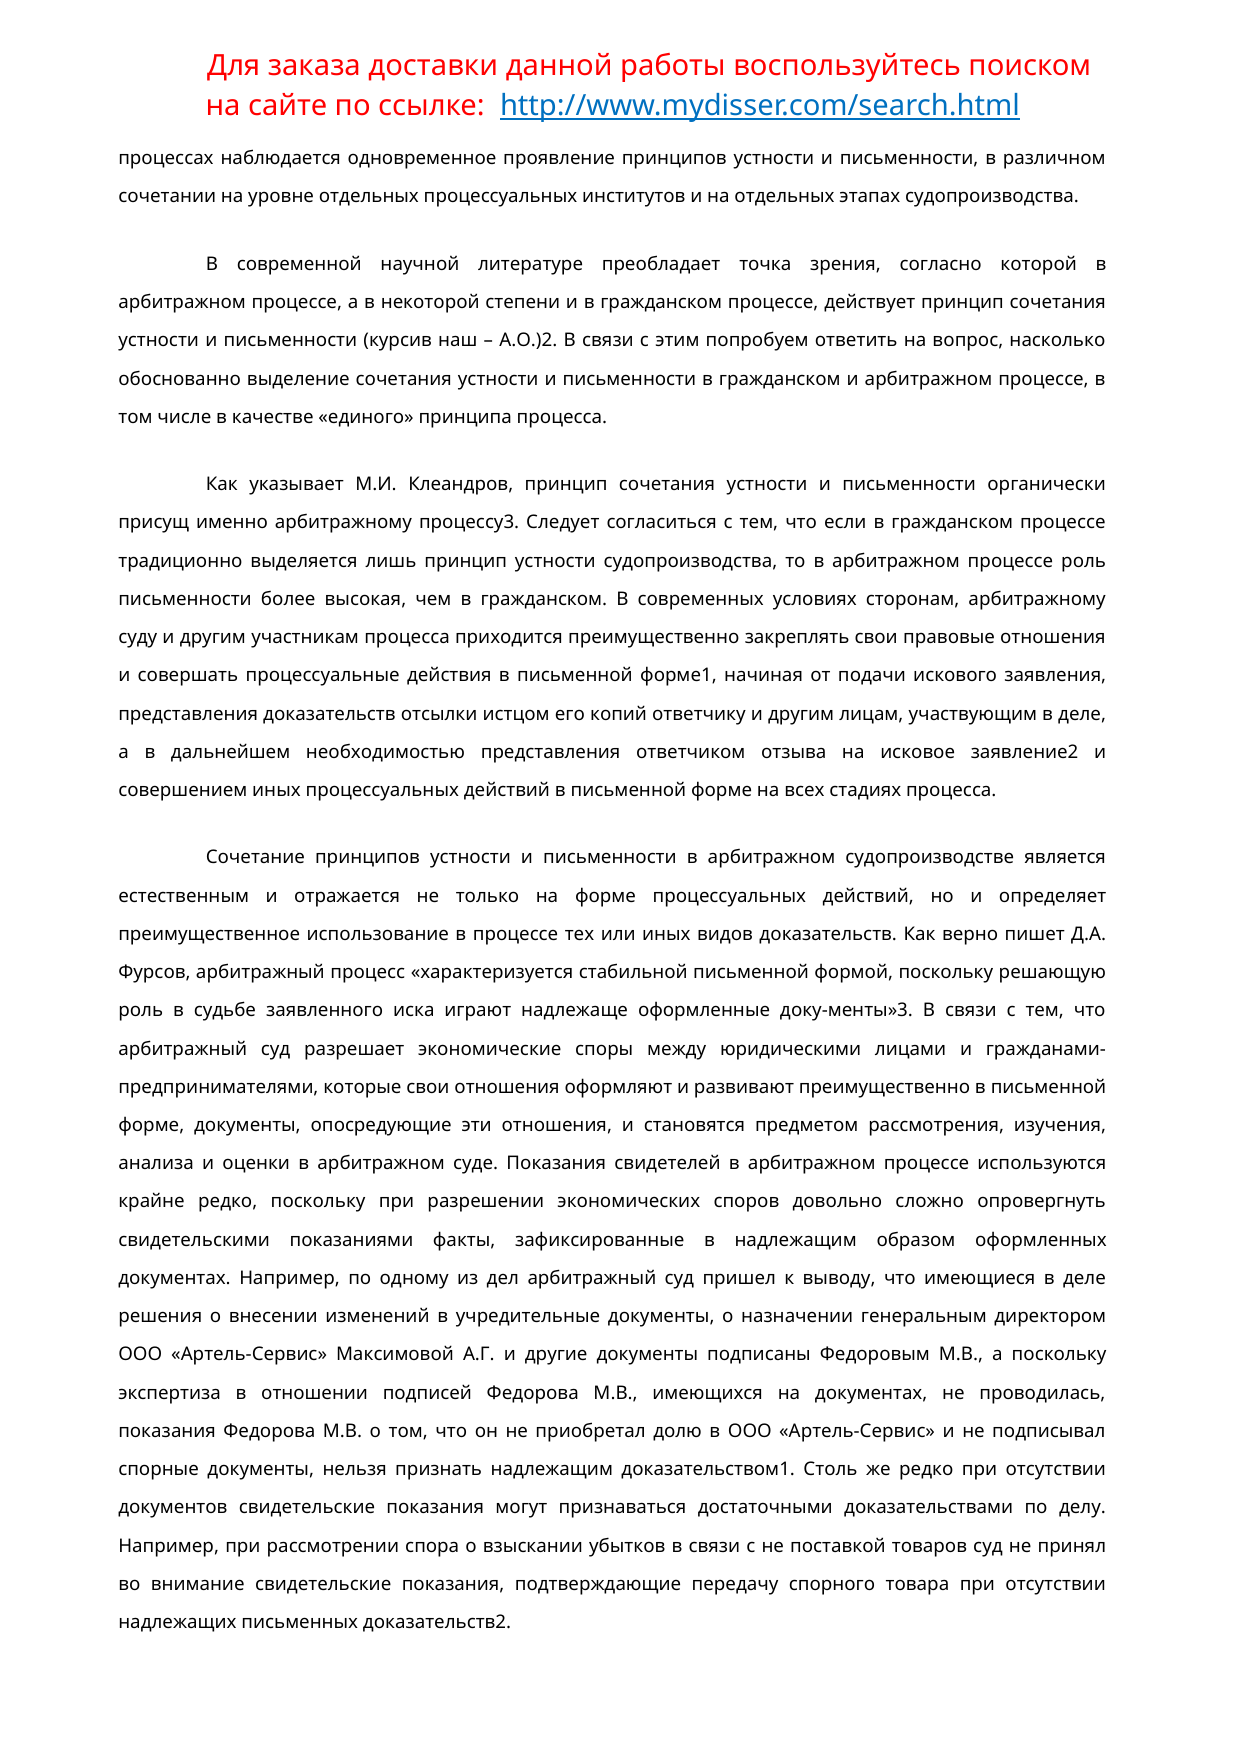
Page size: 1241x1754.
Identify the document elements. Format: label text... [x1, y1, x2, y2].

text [118, 144, 1107, 208]
text Как указывает М.И. Клеандров, принцип сочетания устности и письменности органически присущ именно арбитражному процессу3. Следует согласиться с тем, что если в гражданском процессе традиционно выделяется лишь принцип устности судопроизводства, то в арбитражном процессе роль письменности более высокая, чем в гражданском. В современных условиях сторонам, арбитражному суду и другим участникам процесса приходится преимущественно закреплять свои правовые отношения и совершать процессуальные действия в письменной форме1, начиная от подачи искового заявления, представления доказательств отсылки истцом его копий ответчику и другим лицам, участвующим в деле, а в дальнейшем необходимостью представления ответчиком отзыва на исковое заявление2 и совершением иных процессуальных действий в письменной форме на всех стадиях процесса. [118, 471, 1107, 802]
text Сочетание принципов устности и письменности в арбитражном судопроизводстве является естественным и отражается не только на форме процессуальных действий, но и определяет преимущественное использование в процессе тех или иных видов доказательств. Как верно пишет Д.А. Фурсов, арбитражный процесс «характеризуется стабильной письменной формой, поскольку решающую роль в судьбе заявленного иска играют надлежаще оформленные доку-менты»3. В связи с тем, что арбитражный суд разрешает экономические споры между юридическими лицами и гражданами-предпринимателями, которые свои отношения оформляют и развивают преимущественно в письменной форме, документы, опосредующие эти отношения, и становятся предметом рассмотрения, изучения, анализа и оценки в арбитражном суде. Показания свидетелей в арбитражном процессе используются крайне редко, поскольку при разрешении экономических споров довольно сложно опровергнуть свидетельскими показаниями факты, зафиксированные в надлежащим образом оформленных документах. Например, по одному из дел арбитражный суд пришел к выводу, что имеющиеся в деле решения о внесении изменений в учредительные документы, о назначении генеральным директором ООО «Артель-Сервис» Максимовой А.Г. и другие документы подписаны Федоровым М.В., а поскольку экспертиза в отношении подписей Федорова М.В., имеющихся на документах, не проводилась, показания Федорова М.В. о том, что он не приобретал долю в ООО «Артель-Сервис» и не подписывал спорные документы, нельзя признать надлежащим доказательством1. Столь же редко при отсутствии документов свидетельские показания могут признаваться достаточными доказательствами по делу. Например, при рассмотрении спора о взыскании убытков в связи с не поставкой товаров суд не принял во внимание свидетельские показания, подтверждающие передачу спорного товара при отсутствии надлежащих письменных доказательств2. [118, 844, 1107, 1634]
text В современной научной литературе преобладает точка зрения, согласно которой в арбитражном процессе, а в некоторой степени и в гражданском процессе, действует принцип сочетания устности и письменности (курсив наш – А.О.)2. В связи с этим попробуем ответить на вопрос, насколько обоснованно выделение сочетания устности и письменности в гражданском и арбитражном процессе, в том числе в качестве «единого» принципа процесса. [118, 250, 1107, 429]
